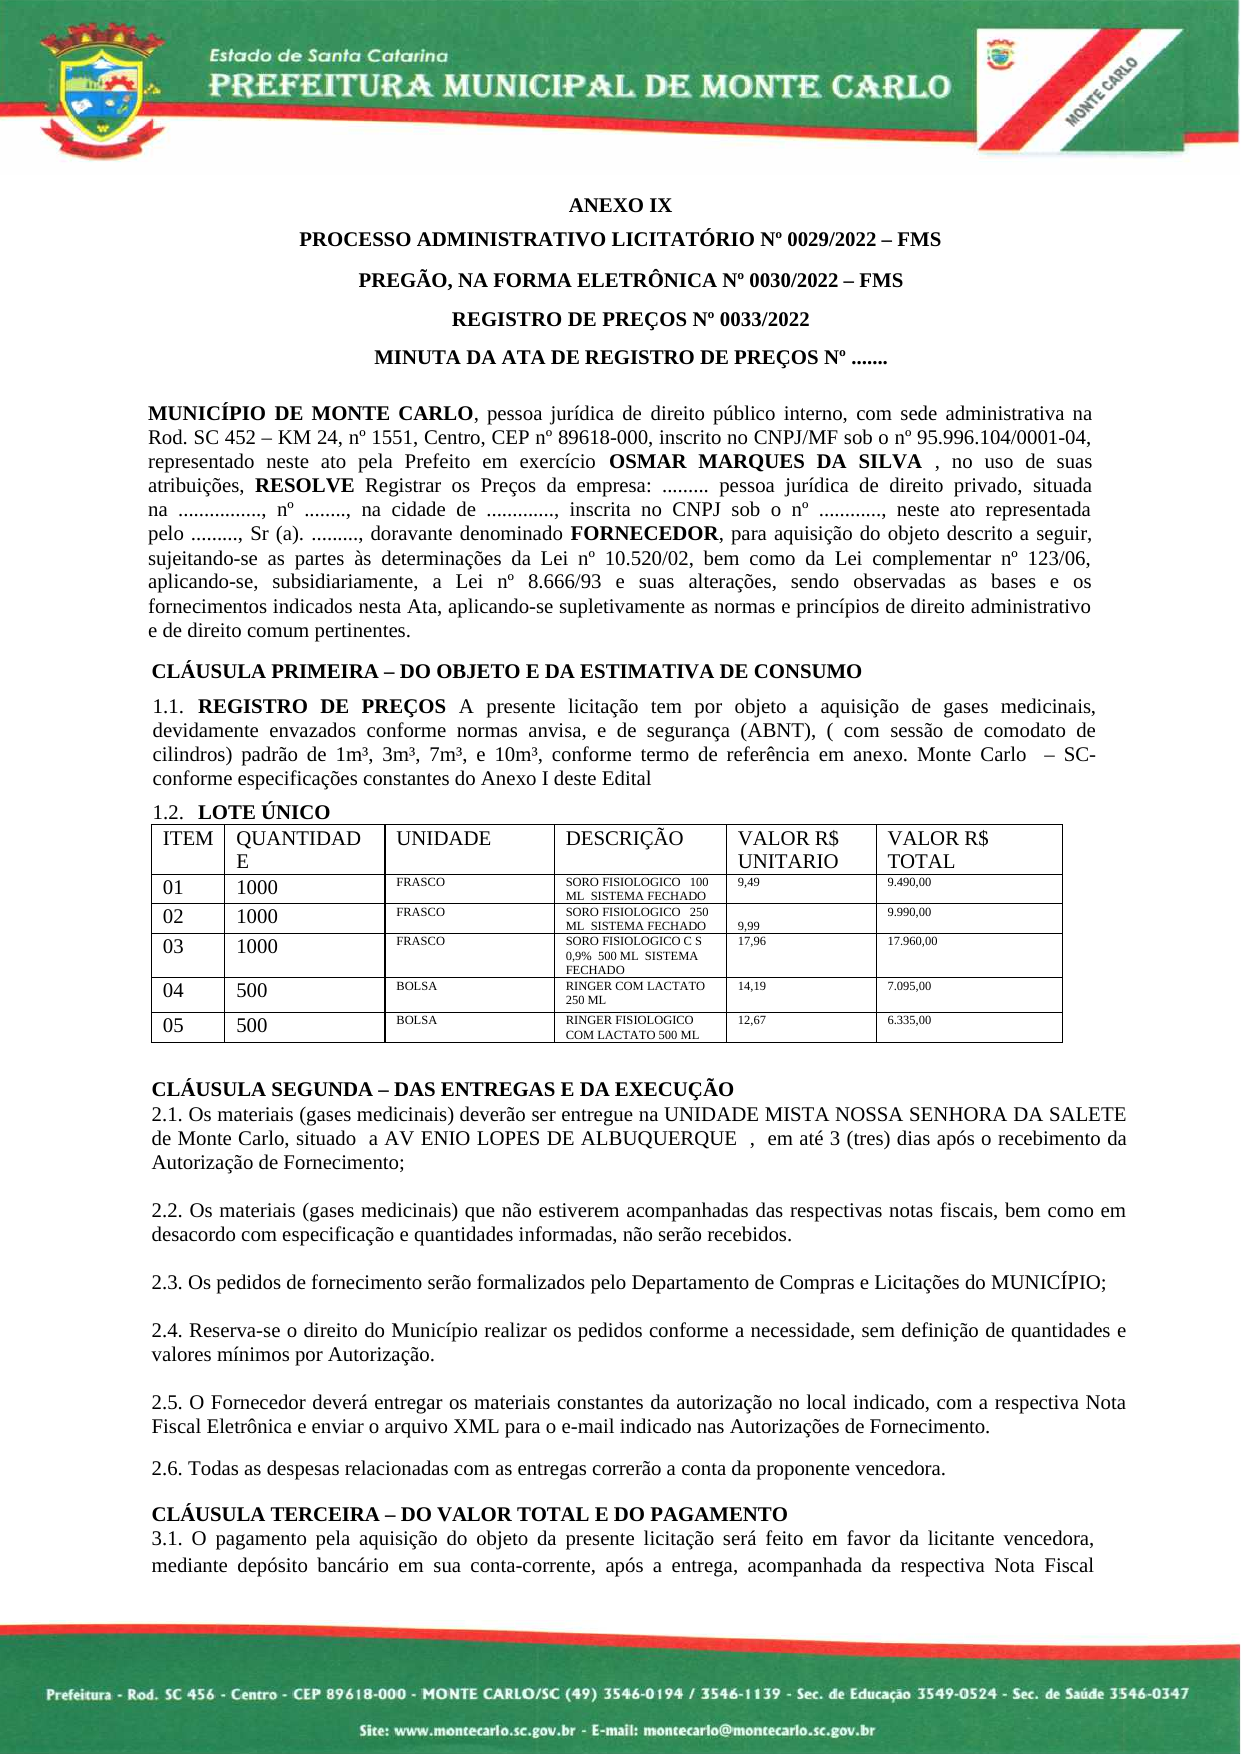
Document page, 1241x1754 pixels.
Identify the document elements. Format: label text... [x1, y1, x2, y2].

text 2.3. Os pedidos de fornecimento serão formalizados pelo Departamento de Compras e Licitações do MUNICÍPIO; [151, 1270, 1128, 1294]
text 2.5. O Fornecedor deverá entregar os materiais constantes da autorização no local indicado, com a respectiva Nota Fiscal Eletrônica e enviar o arquivo XML para o e-mail indicado nas Autorizações de Fornecimento. [151, 1390, 1128, 1438]
text 2.6. Todas as despesas relacionadas com as entregas correrão a conta da proponente vencedora. [151, 1456, 1093, 1480]
table_cell 05 [152, 1013, 224, 1042]
text 2.1. Os materiais (gases medicinais) deverão ser entregue na UNIDADE MISTA NOSSA SENHORA DA SALETE de Monte Carlo, situado a AV ENIO LOPES DE ALBUQUERQUE , em até 3 (tres) dias após o recebimento da Autorização de Fornecimento; [151, 1101, 1128, 1174]
table_cell 17.960,00 [877, 934, 1062, 977]
table_cell SORO FISIOLOGICO 100 ML SISTEMA FECHADO [555, 875, 726, 903]
table_cell 12,67 [727, 1013, 876, 1042]
text CLÁUSULA SEGUNDA – DAS ENTREGAS E DA EXECUÇÃO [151, 1077, 1128, 1101]
table_header VALOR R$ UNITARIO [727, 825, 876, 873]
table_cell 17,96 [727, 934, 876, 977]
table_cell 500 [225, 1013, 384, 1042]
table_cell 9,99 [727, 904, 876, 933]
table_cell 04 [152, 978, 224, 1012]
table_cell FRASCO [386, 934, 554, 977]
text CLÁUSULA PRIMEIRA – DO OBJETO E DA ESTIMATIVA DE CONSUMO [151, 659, 1093, 683]
table_header DESCRIÇÃO [555, 825, 726, 873]
text MUNICÍPIO DE MONTE CARLO, pessoa jurídica de direito público interno, com sede administrativa na Rod. SC 452 – KM 24, nº 1551, Centro, CEP nº 89618-000, inscrito no CNPJ/MF sob o nº 95.996.104/0001-04, representado neste ato pela Prefeito em exercício OSMAR MARQUES DA SILVA , no uso de suas atribuições, RESOLVE Registrar os Preços da empresa: ......... pessoa jurídica de direito privado, situada na ................, nº ........, na cidade de ............., inscrita no CNPJ sob o nº ............, neste ato representada pelo ........., Sr (a). ........., doravante denominado FORNECEDOR, para aquisição do objeto descrito a seguir, sujeitando-se as partes às determinações da Lei nº 10.520/02, bem como da Lei complementar nº 123/06, aplicando-se, subsidiariamente, a Lei nº 8.666/93 e suas alterações, sendo observadas as bases e os fornecimentos indicados nesta Ata, aplicando-se supletivamente as normas e princípios de direito administrativo e de direito comum pertinentes. [148, 401, 1093, 642]
table_cell 500 [225, 978, 384, 1012]
table_cell 1000 [225, 904, 384, 933]
table_cell 1000 [225, 875, 384, 903]
table_cell 6.335,00 [877, 1013, 1062, 1042]
table_cell SORO FISIOLOGICO 250 ML SISTEMA FECHADO [555, 904, 726, 933]
table_cell BOLSA [386, 1013, 554, 1042]
picture [0, 1620, 1241, 1754]
table_cell FRASCO [386, 875, 554, 903]
table_cell BOLSA [386, 978, 554, 1012]
table_header VALOR R$ TOTAL [877, 825, 1062, 873]
picture [0, 0, 1241, 175]
text MINUTA DA ATA DE REGISTRO DE PREÇOS Nº ....... [254, 345, 1007, 369]
table_cell RINGER COM LACTATO 250 ML [555, 978, 726, 1012]
text 2.4. Reserva-se o direito do Município realizar os pedidos conforme a necessidade, sem definição de quantidades e valores mínimos por Autorização. [151, 1318, 1128, 1366]
subtitle PROCESSO ADMINISTRATIVO LICITATÓRIO Nº 0029/2022 – FMS [113, 227, 1128, 251]
table_cell SORO FISIOLOGICO C S 0,9% 500 ML SISTEMA FECHADO [555, 934, 726, 977]
table_header QUANTIDADE [225, 825, 384, 873]
table_header ITEM [152, 825, 224, 873]
table_cell 01 [152, 875, 224, 903]
table_header UNIDADE [386, 825, 554, 873]
list REGISTRO DE PREÇOS A presente licitação tem por objeto a aquisição de gases medicinais, devidamente envazados conforme normas anvisa, e de segurança (ABNT), ( com sessão de comodato de cilindros) padrão de 1m³, 3m³, 7m³, e 10m³, conforme termo de referência em anexo. Monte Carlo – SC- conforme especificações constantes do Anexo I deste Edital [152, 694, 1098, 790]
text 2.2. Os materiais (gases medicinais) que não estiverem acompanhadas das respectivas notas fiscais, bem como em desacordo com especificação e quantidades informadas, não serão recebidos. [151, 1198, 1128, 1246]
table_cell FRASCO [386, 904, 554, 933]
list LOTE ÚNICO [152, 800, 1098, 824]
table_cell 7.095,00 [877, 978, 1062, 1012]
text PREGÃO, NA FORMA ELETRÔNICA Nº 0030/2022 – FMS [254, 268, 1007, 292]
table_cell 03 [152, 934, 224, 977]
text REGISTRO DE PREÇOS Nº 0033/2022 [254, 307, 1007, 331]
table_cell 9,49 [727, 875, 876, 903]
table_cell 9.490,00 [877, 875, 1062, 903]
table_cell 1000 [225, 934, 384, 977]
table_cell 14,19 [727, 978, 876, 1012]
table_cell 02 [152, 904, 224, 933]
subtitle ANEXO IX [113, 193, 1128, 217]
text CLÁUSULA TERCEIRA – DO VALOR TOTAL E DO PAGAMENTO [151, 1501, 1128, 1526]
table_cell RINGER FISIOLOGICO COM LACTATO 500 ML [555, 1013, 726, 1042]
table_cell 9.990,00 [877, 904, 1062, 933]
